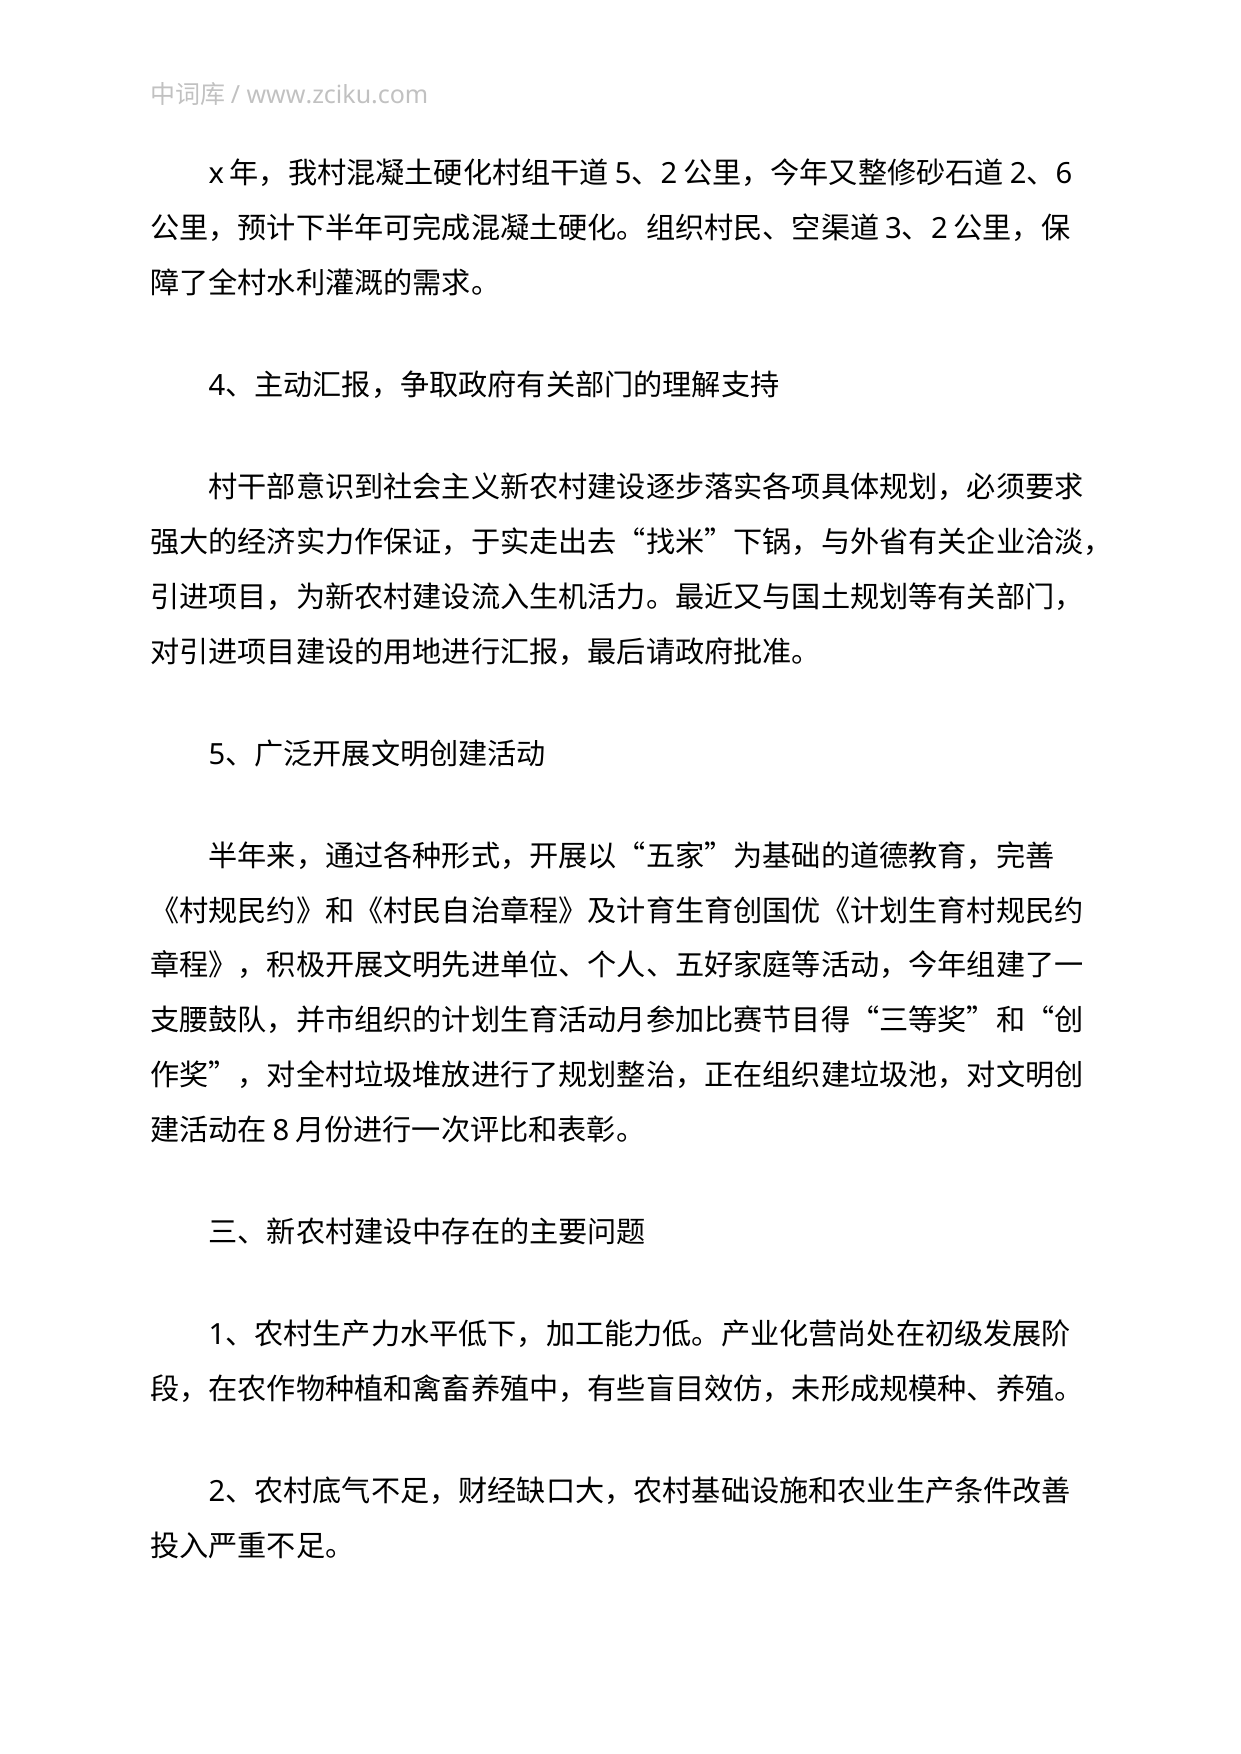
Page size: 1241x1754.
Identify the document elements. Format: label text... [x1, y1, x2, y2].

text 5、广泛开展文明创建活动 [150, 730, 1090, 773]
text 4、主动汇报，争取政府有关部门的理解支持 [150, 362, 1090, 404]
text x年，我村混凝土硬化村组干道5、2公里，今年又整修砂石道2、6公里，预计下半年可完成混凝土硬化。组织村民、空渠道3、2公里，保障了全村水利灌溉的需求。 [150, 150, 1090, 302]
text 半年来，通过各种形式，开展以“五家”为基础的道德教育，完善《村规民约》和《村民自治章程》及计育生育创国优《计划生育村规民约章程》，积极开展文明先进单位、个人、五好家庭等活动，今年组建了一支腰鼓队，并市组织的计划生育活动月参加比赛节目得“三等奖”和“创作奖”，对全村垃圾堆放进行了规划整治，正在组织建垃圾池，对文明创建活动在8月份进行一次评比和表彰。 [150, 832, 1090, 1149]
text 三、新农村建设中存在的主要问题 [150, 1209, 1090, 1251]
text 1、农村生产力水平低下，加工能力低。产业化营尚处在初级发展阶段，在农作物种植和禽畜养殖中，有些盲目效仿，未形成规模种、养殖。 [150, 1310, 1090, 1408]
text 2、农村底气不足，财经缺口大，农村基础设施和农业生产条件改善投入严重不足。 [150, 1467, 1090, 1564]
text 村干部意识到社会主义新农村建设逐步落实各项具体规划，必须要求强大的经济实力作保证，于实走出去“找米”下锅，与外省有关企业洽淡，引进项目，为新农村建设流入生机活力。最近又与国土规划等有关部门，对引进项目建设的用地进行汇报，最后请政府批准。 [150, 464, 1090, 671]
